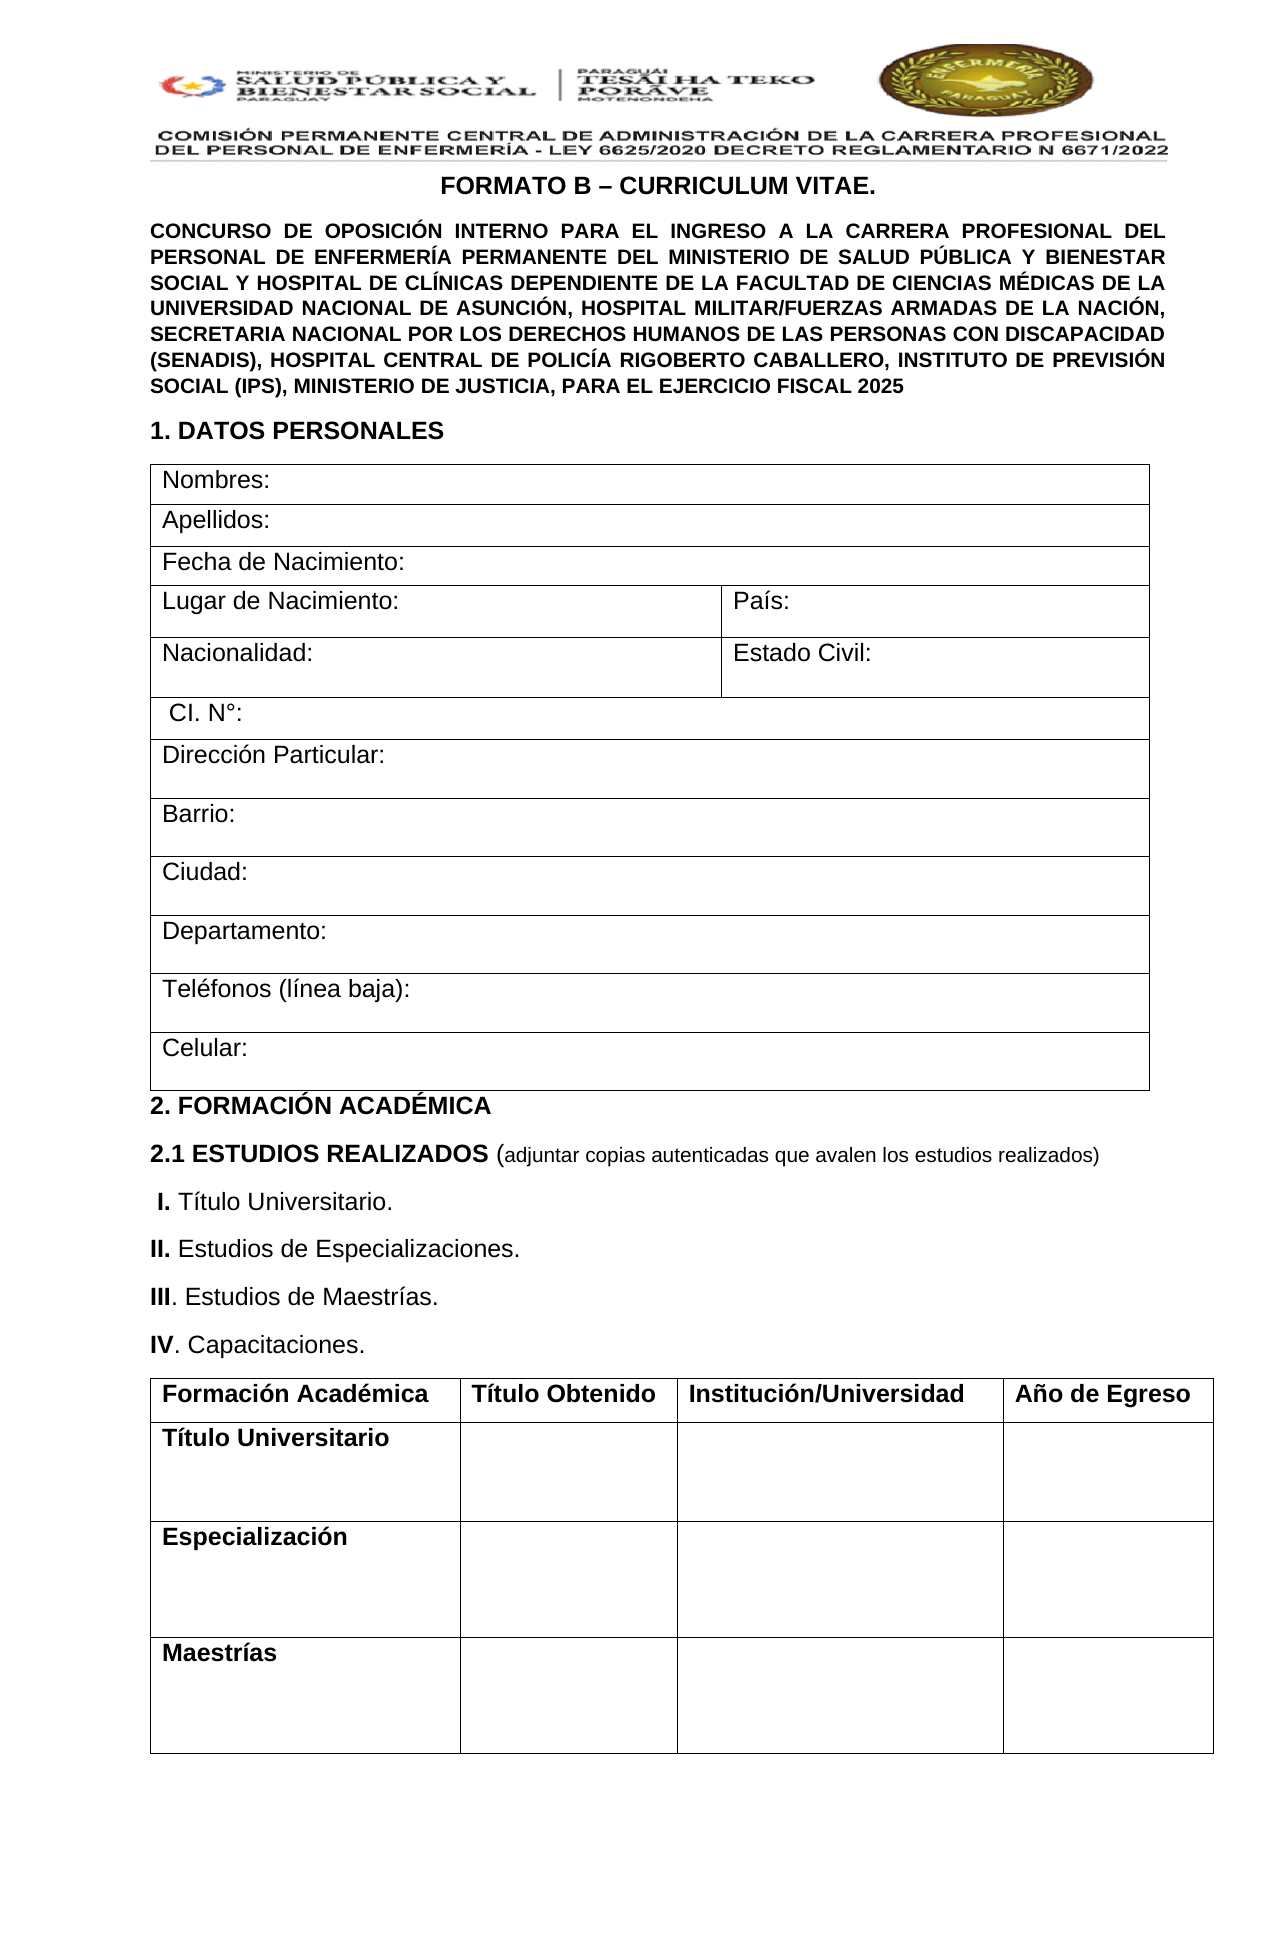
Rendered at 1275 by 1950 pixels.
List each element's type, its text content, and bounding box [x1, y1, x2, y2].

table_cell Departamento: [151, 916, 1149, 973]
text 2. FORMACIÓN ACADÉMICA [150, 1091, 1167, 1120]
table_header Institución/Universidad [678, 1379, 1003, 1422]
table_cell [1004, 1522, 1213, 1637]
table_cell [461, 1638, 677, 1753]
table_cell Barrio: [151, 799, 1149, 856]
table_header Año de Egreso [1004, 1379, 1213, 1422]
table_cell Especialización [151, 1522, 460, 1637]
text 2.1 ESTUDIOS REALIZADOS (adjuntar copias autenticadas que avalen los estudios realizados) [150, 1139, 1167, 1168]
table_cell [1004, 1423, 1213, 1521]
table_cell Celular: [151, 1033, 1149, 1090]
table_header Formación Académica [151, 1379, 460, 1422]
table_cell [678, 1423, 1003, 1521]
table_cell [678, 1638, 1003, 1753]
table_cell País: [722, 586, 1149, 637]
table_cell Nacionalidad: [151, 638, 721, 697]
table_cell Estado Civil: [722, 638, 1149, 697]
table_cell Dirección Particular: [151, 740, 1149, 797]
table_cell CI. N°: [151, 698, 1149, 739]
table_cell Teléfonos (línea baja): [151, 974, 1149, 1032]
text IV. Capacitaciones. [150, 1330, 1167, 1358]
table_cell [1004, 1638, 1213, 1753]
table_header Título Obtenido [461, 1379, 677, 1422]
table_cell Apellidos: [151, 505, 1149, 546]
text III. Estudios de Maestrías. [150, 1282, 1167, 1311]
text FORMATO B – CURRICULUM VITAE. [150, 171, 1167, 200]
text CONCURSO DE OPOSICIÓN INTERNO PARA EL INGRESO A LA CARRERA PROFESIONAL DEL PERSONAL DE ENFERMERÍA PERMANENTE DEL MINISTERIO DE SALUD PÚBLICA Y BIENESTAR SOCIAL Y HOSPITAL DE CLÍNICAS DEPENDIENTE DE LA FACULTAD DE CIENCIAS MÉDICAS DE LA UNIVERSIDAD NACIONAL DE ASUNCIÓN, HOSPITAL MILITAR/FUERZAS ARMADAS DE LA NACIÓN, SECRETARIA NACIONAL POR LOS DERECHOS HUMANOS DE LAS PERSONAS CON DISCAPACIDAD (SENADIS), HOSPITAL CENTRAL DE POLICÍA RIGOBERTO CABALLERO, INSTITUTO DE PREVISIÓN SOCIAL (IPS), MINISTERIO DE JUSTICIA, PARA EL EJERCICIO FISCAL 2025 [150, 219, 1167, 398]
table_cell Lugar de Nacimiento: [151, 586, 721, 637]
table_cell Fecha de Nacimiento: [151, 547, 1149, 585]
text I. Título Universitario. [150, 1187, 1167, 1215]
text 1. DATOS PERSONALES [150, 416, 1167, 445]
table_cell Título Universitario [151, 1423, 460, 1521]
picture [150, 44, 1192, 171]
table_cell Ciudad: [151, 857, 1149, 914]
table_cell [461, 1522, 677, 1637]
table_cell Maestrías [151, 1638, 460, 1753]
text II. Estudios de Especializaciones. [150, 1234, 1167, 1263]
table_cell [461, 1423, 677, 1521]
table_header Nombres: [151, 465, 1149, 503]
table_cell [678, 1522, 1003, 1637]
